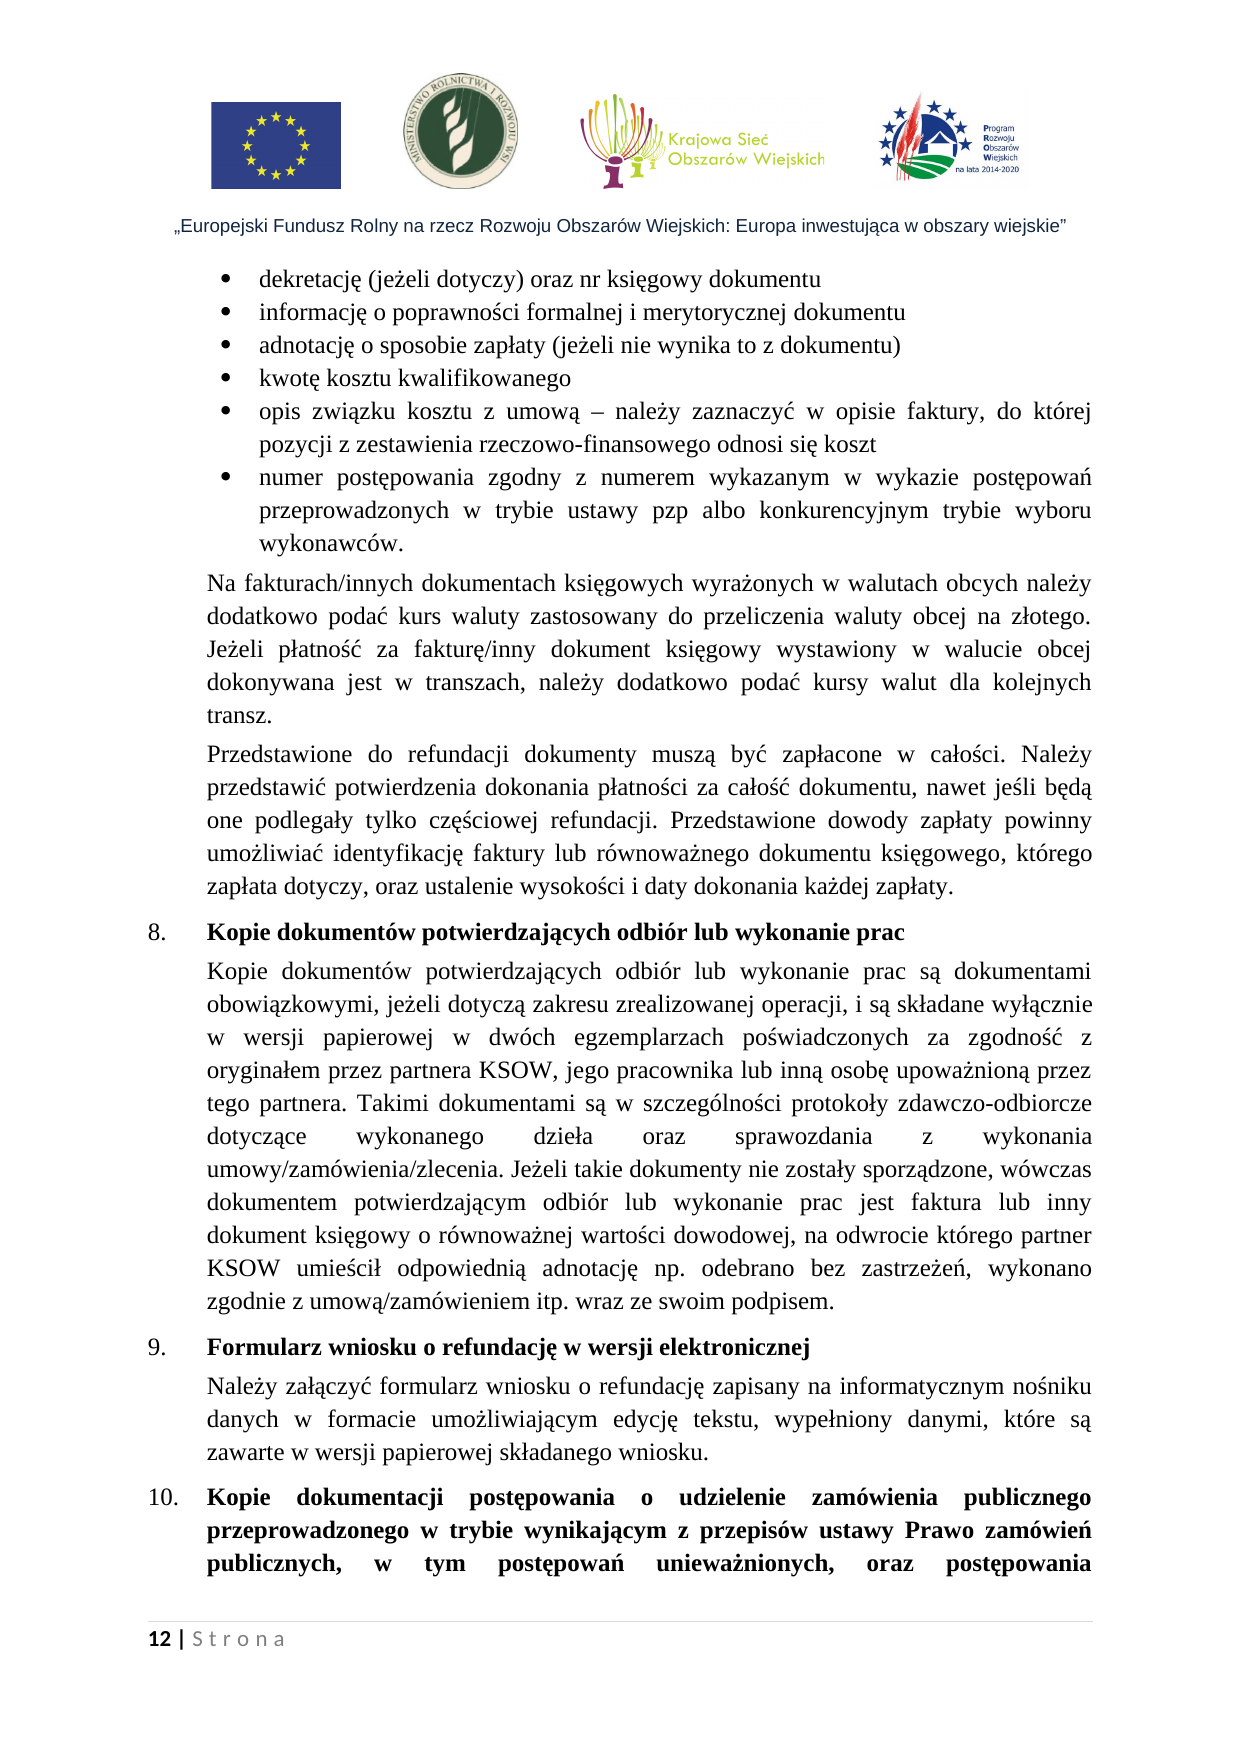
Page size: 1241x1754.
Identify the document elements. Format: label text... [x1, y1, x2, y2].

list kwotę kosztu kwalifikowanego [221, 363, 1093, 392]
list opis związku kosztu z umową – należy zaznaczyć w opisie faktury, do której pozycji z zestawienia rzeczowo-finansowego odnosi się koszt [221, 396, 1093, 458]
text Na fakturach/innych dokumentach księgowych wyrażonych w walutach obcych należy dodatkowo podać kurs waluty zastosowany do przeliczenia waluty obcej na złotego. Jeżeli płatność za fakturę/inny dokument księgowy wystawiony w walucie obcej dokonywana jest w transzach, należy dodatkowo podać kursy walut dla kolejnych transz. [207, 568, 1093, 728]
list Formularz wniosku o refundację w wersji elektronicznej [148, 1332, 1093, 1360]
picture [580, 94, 825, 189]
picture [872, 86, 1029, 189]
picture [403, 73, 518, 189]
list informację o poprawności formalnej i merytorycznej dokumentu [221, 297, 1093, 326]
picture [211, 102, 341, 189]
text Przedstawione do refundacji dokumenty muszą być zapłacone w całości. Należy przedstawić potwierdzenia dokonania płatności za całość dokumentu, nawet jeśli będą one podlegały tylko częściowej refundacji. Przedstawione dowody zapłaty powinny umożliwiać identyfikację faktury lub równoważnego dokumentu księgowego, którego zapłata dotyczy, oraz ustalenie wysokości i daty dokonania każdej zapłaty. [207, 739, 1093, 900]
list Kopie dokumentów potwierdzających odbiór lub wykonanie prac [148, 917, 1093, 945]
list dekretację (jeżeli dotyczy) oraz nr księgowy dokumentu [221, 264, 1093, 293]
text Należy załączyć formularz wniosku o refundację zapisany na informatycznym nośniku danych w formacie umożliwiającym edycję tekstu, wypełniony danymi, które są zawarte w wersji papierowej składanego wniosku. [207, 1371, 1093, 1466]
list numer postępowania zgodny z numerem wykazanym w wykazie postępowań przeprowadzonych w trybie ustawy pzp albo konkurencyjnym trybie wyboru wykonawców. [221, 462, 1093, 557]
text Kopie dokumentów potwierdzających odbiór lub wykonanie prac są dokumentami obowiązkowymi, jeżeli dotyczą zakresu zrealizowanej operacji, i są składane wyłącznie w wersji papierowej w dwóch egzemplarzach poświadczonych za zgodność z oryginałem przez partnera KSOW, jego pracownika lub inną osobę upoważnioną przez tego partnera. Takimi dokumentami są w szczególności protokoły zdawczo-odbiorcze dotyczące wykonanego dzieła oraz sprawozdania z wykonania umowy/zamówienia/zlecenia. Jeżeli takie dokumenty nie zostały sporządzone, wówczas dokumentem potwierdzającym odbiór lub wykonanie prac jest faktura lub inny dokument księgowy o równoważnej wartości dowodowej, na odwrocie którego partner KSOW umieścił odpowiednią adnotację np. odebrano bez zastrzeżeń, wykonano zgodnie z umową/zamówieniem itp. wraz ze swoim podpisem. [207, 956, 1093, 1315]
list adnotację o sposobie zapłaty (jeżeli nie wynika to z dokumentu) [221, 330, 1093, 359]
